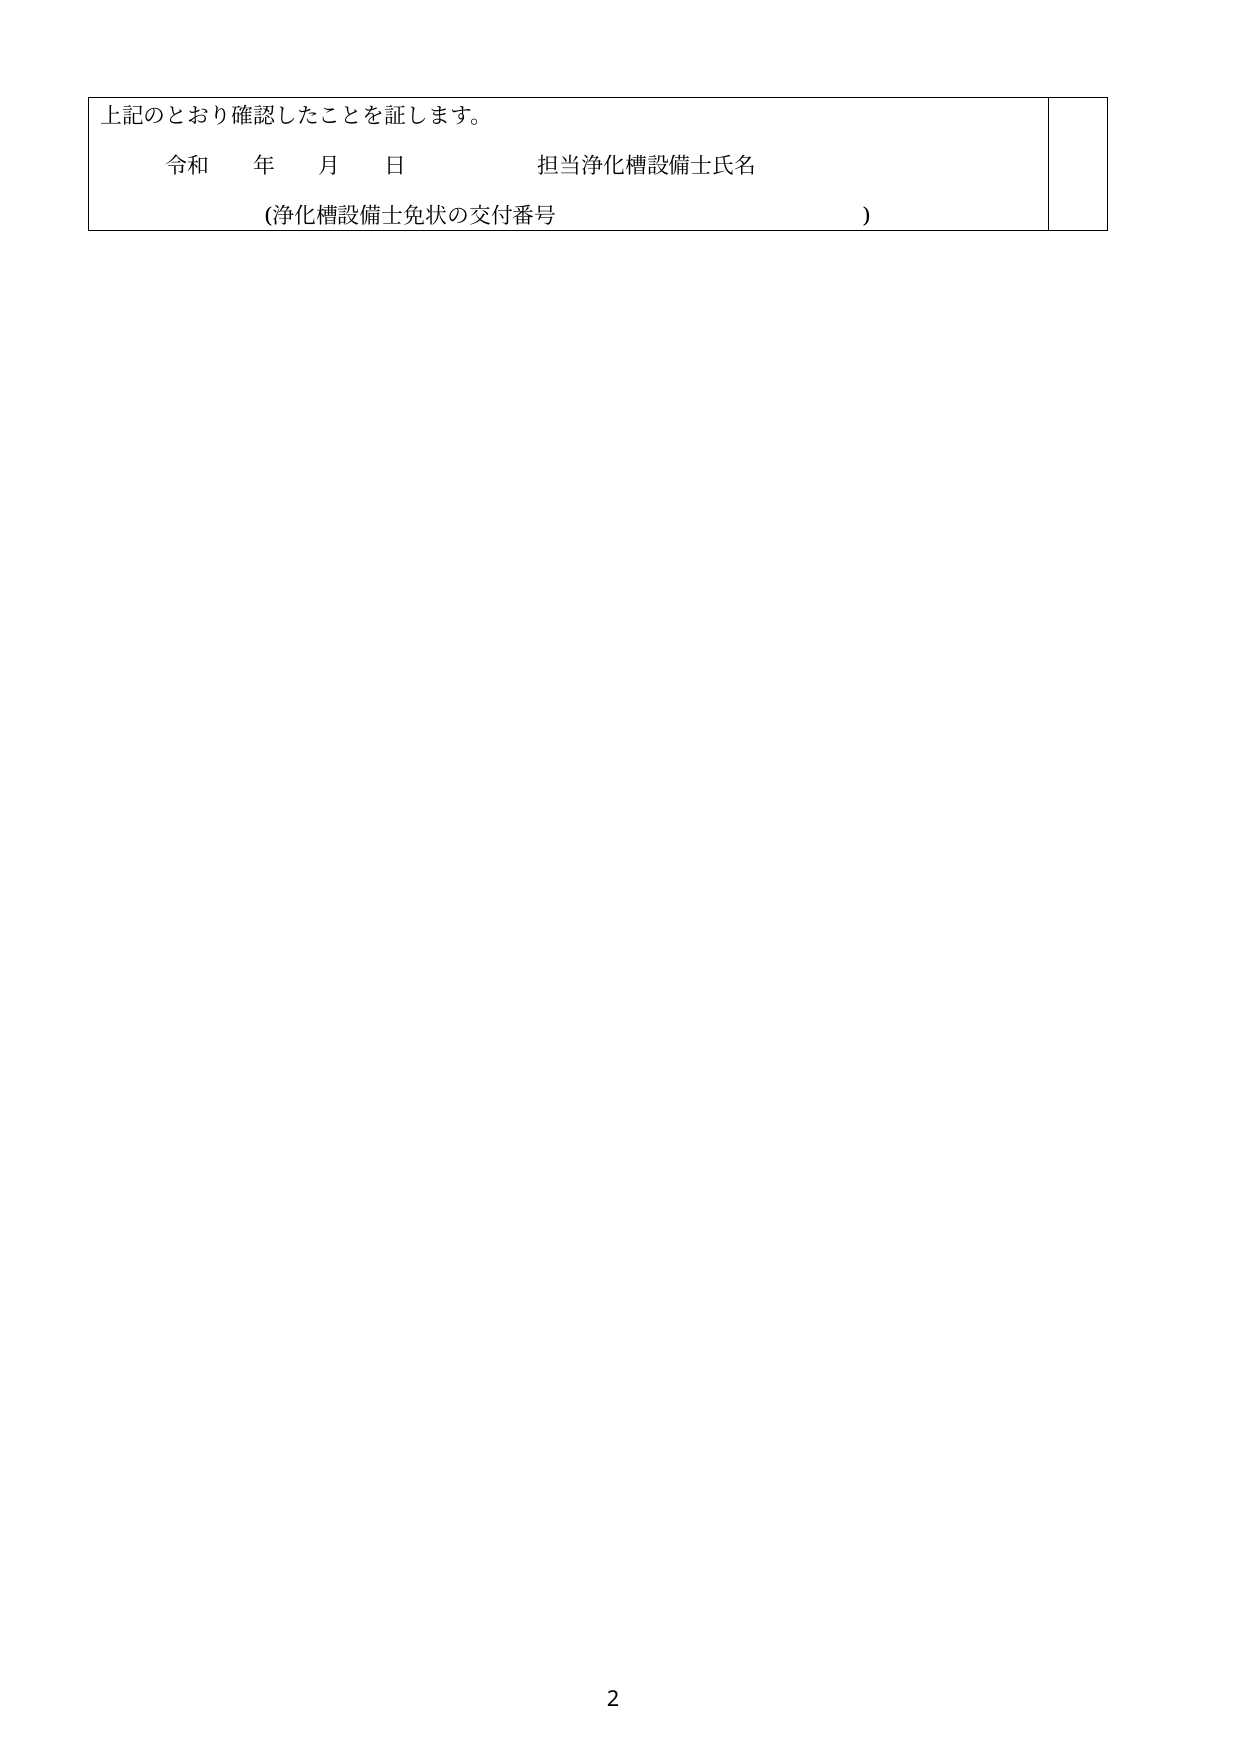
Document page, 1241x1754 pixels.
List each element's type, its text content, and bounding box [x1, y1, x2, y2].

table_cell 上記のとおり確認したことを証します。 令和 年 月 日 担当浄化槽設備士氏名 (浄化槽設備士免状の交付番号 ) [89, 98, 1048, 230]
table_cell [1049, 98, 1107, 230]
